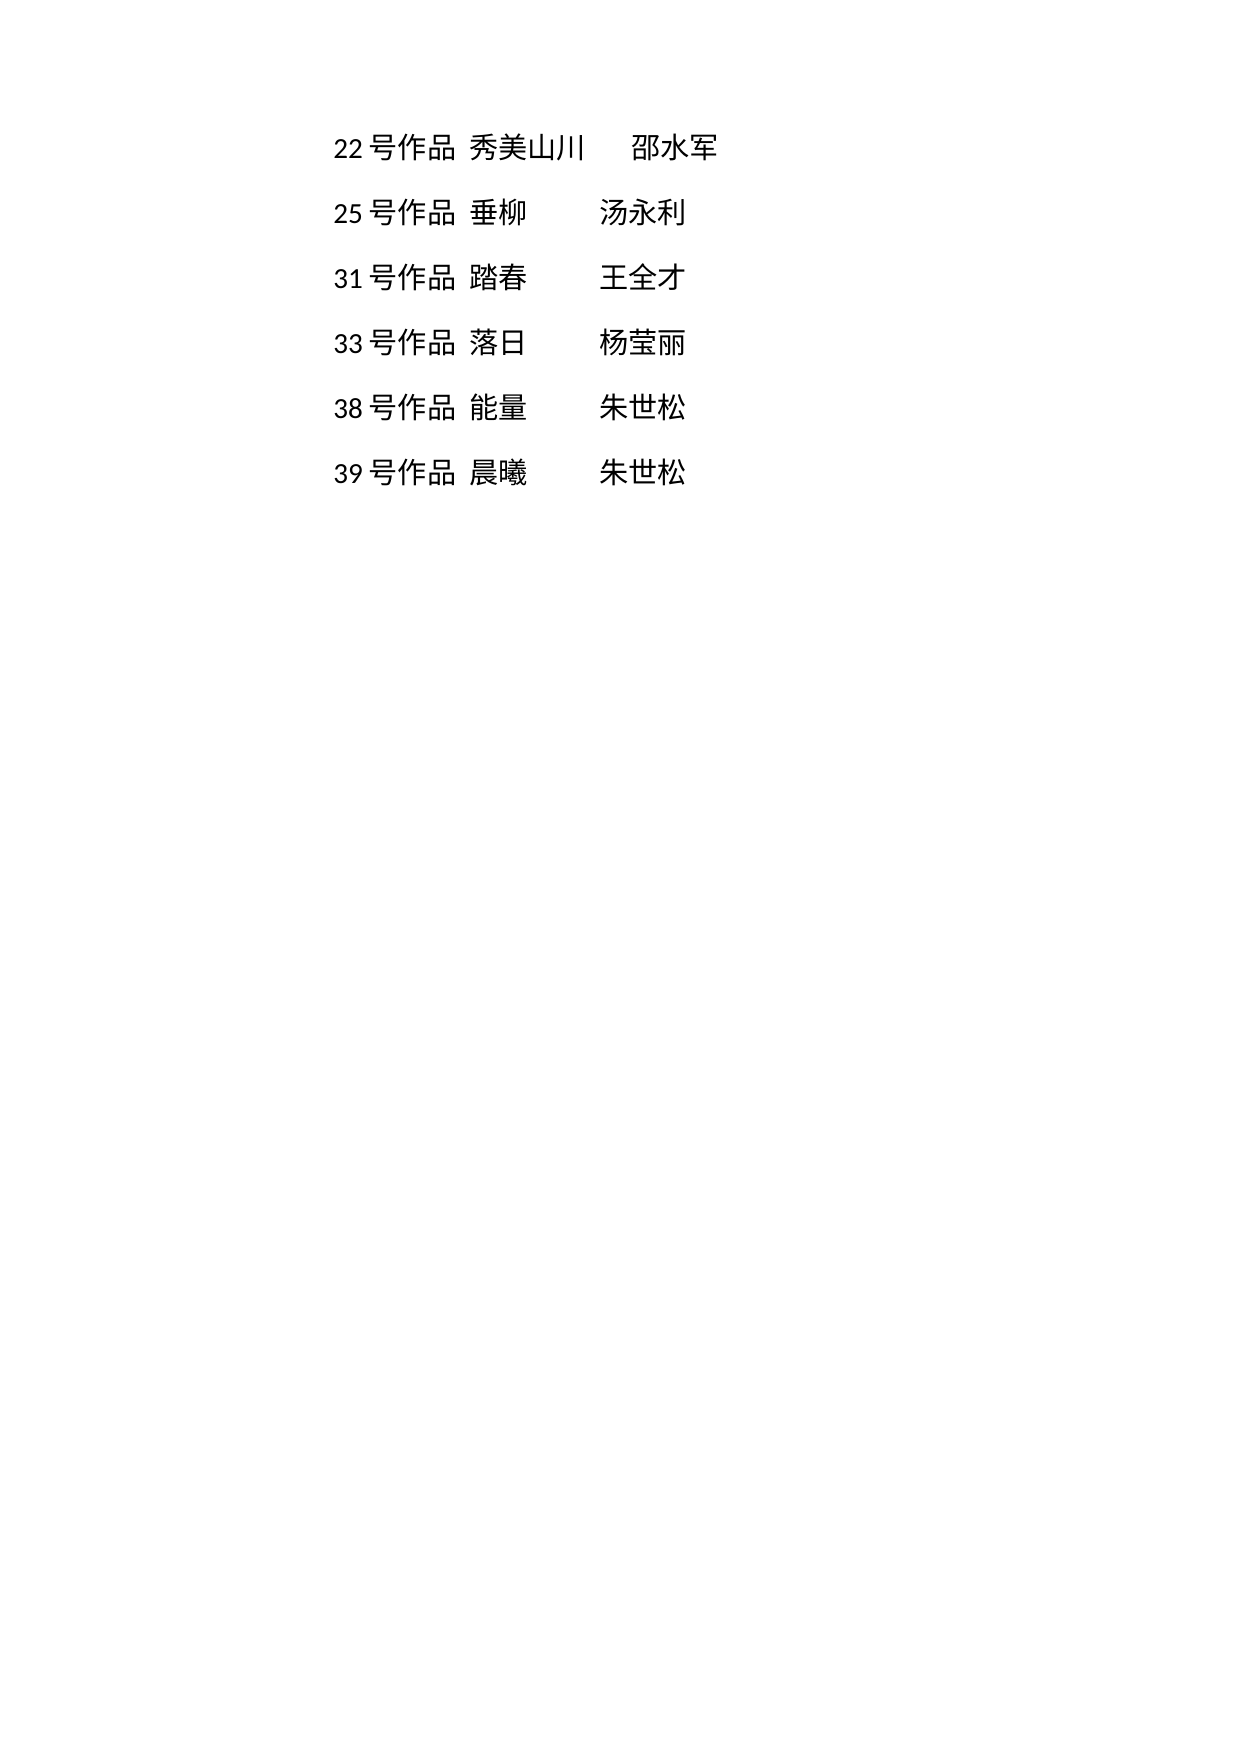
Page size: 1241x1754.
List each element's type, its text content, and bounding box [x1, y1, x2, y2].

text 25号作品 垂柳 汤永利 [187, 178, 1053, 243]
text 39号作品 晨曦 朱世松 [187, 438, 1053, 503]
text 38号作品 能量 朱世松 [187, 373, 1053, 438]
text 31号作品 踏春 王全才 [187, 243, 1053, 308]
text 22号作品 秀美山川 邵水军 [187, 113, 1053, 178]
text 33号作品 落日 杨莹丽 [187, 308, 1053, 373]
